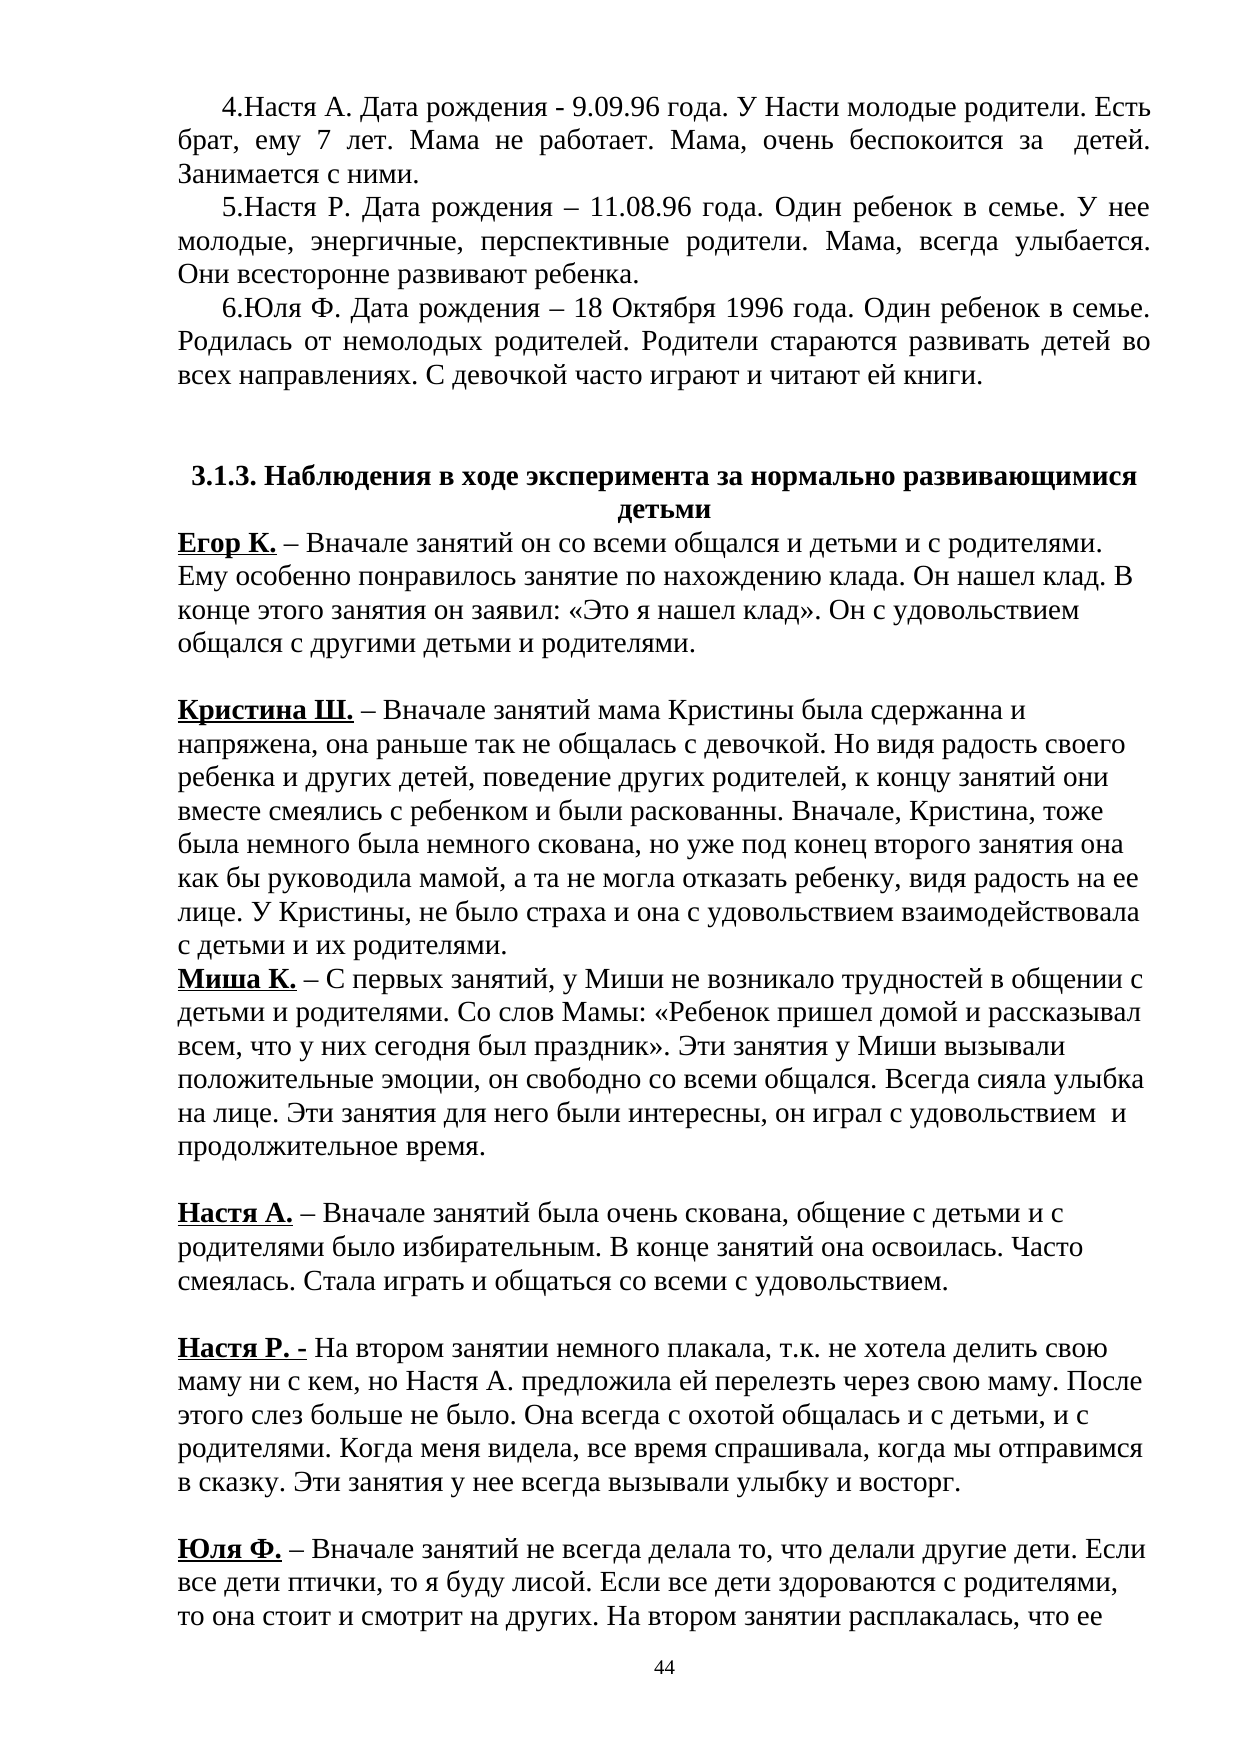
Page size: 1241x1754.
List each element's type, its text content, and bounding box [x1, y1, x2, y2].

text Настя Р. - На втором занятии немного плакала, т.к. не хотела делить свою маму ни с кем, но Настя А. предложила ей перелезть через свою маму. После этого слез больше не было. Она всегда с охотой общалась и с детьми, и с родителями. Когда меня видела, все время спрашивала, когда мы отправимся в сказку. Эти занятия у нее всегда вызывали улыбку и восторг. [177, 1330, 1152, 1497]
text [177, 1531, 1152, 1632]
text Егор К. – Вначале занятий он со всеми общался и детьми и с родителями. Ему особенно понравилось занятие по нахождению клада. Он нашел клад. В конце этого занятия он заявил: «Это я нашел клад». Он с удовольствием общался с другими детьми и родителями. [177, 525, 1152, 659]
text Настя А. – Вначале занятий была очень скована, общение с детьми и с родителями было избирательным. В конце занятий она освоилась. Часто смеялась. Стала играть и общаться со всеми с удовольствием. [177, 1196, 1152, 1296]
text 6.Юля Ф. Дата рождения – 18 Октября 1996 года. Один ребенок в семье. Родилась от немолодых родителей. Родители стараются развивать детей во всех направлениях. С девочкой часто играют и читают ей книги. [177, 290, 1152, 391]
text 5.Настя Р. Дата рождения – 11.08.96 года. Один ребенок в семье. У нее молодые, энергичные, перспективные родители. Мама, всегда улыбается. Они всесторонне развивают ребенка. [177, 189, 1152, 290]
text 4.Настя А. Дата рождения - 9.09.96 года. У Насти молодые родители. Есть брат, ему 7 лет. Мама не работает. Мама, очень беспокоится за детей. Занимается с ними. [177, 89, 1152, 189]
text Миша К. – С первых занятий, у Миши не возникало трудностей в общении с детьми и родителями. Со слов Мамы: «Ребенок пришел домой и рассказывал всем, что у них сегодня был праздник». Эти занятия у Миши вызывали положительные эмоции, он свободно со всеми общался. Всегда сияла улыбка на лице. Эти занятия для него были интересны, он играл с удовольствием и продолжительное время. [177, 961, 1152, 1162]
text 3.1.3. Наблюдения в ходе эксперимента за нормально развивающимися детьми [177, 458, 1152, 525]
text Кристина Ш. – Вначале занятий мама Кристины была сдержанна и напряжена, она раньше так не общалась с девочкой. Но видя радость своего ребенка и других детей, поведение других родителей, к концу занятий они вместе смеялись с ребенком и были раскованны. Вначале, Кристина, тоже была немного была немного скована, но уже под конец второго занятия она как бы руководила мамой, а та не могла отказать ребенку, видя радость на ее лице. У Кристины, не было страха и она с удовольствием взаимодействовала с детьми и их родителями. [177, 692, 1152, 961]
